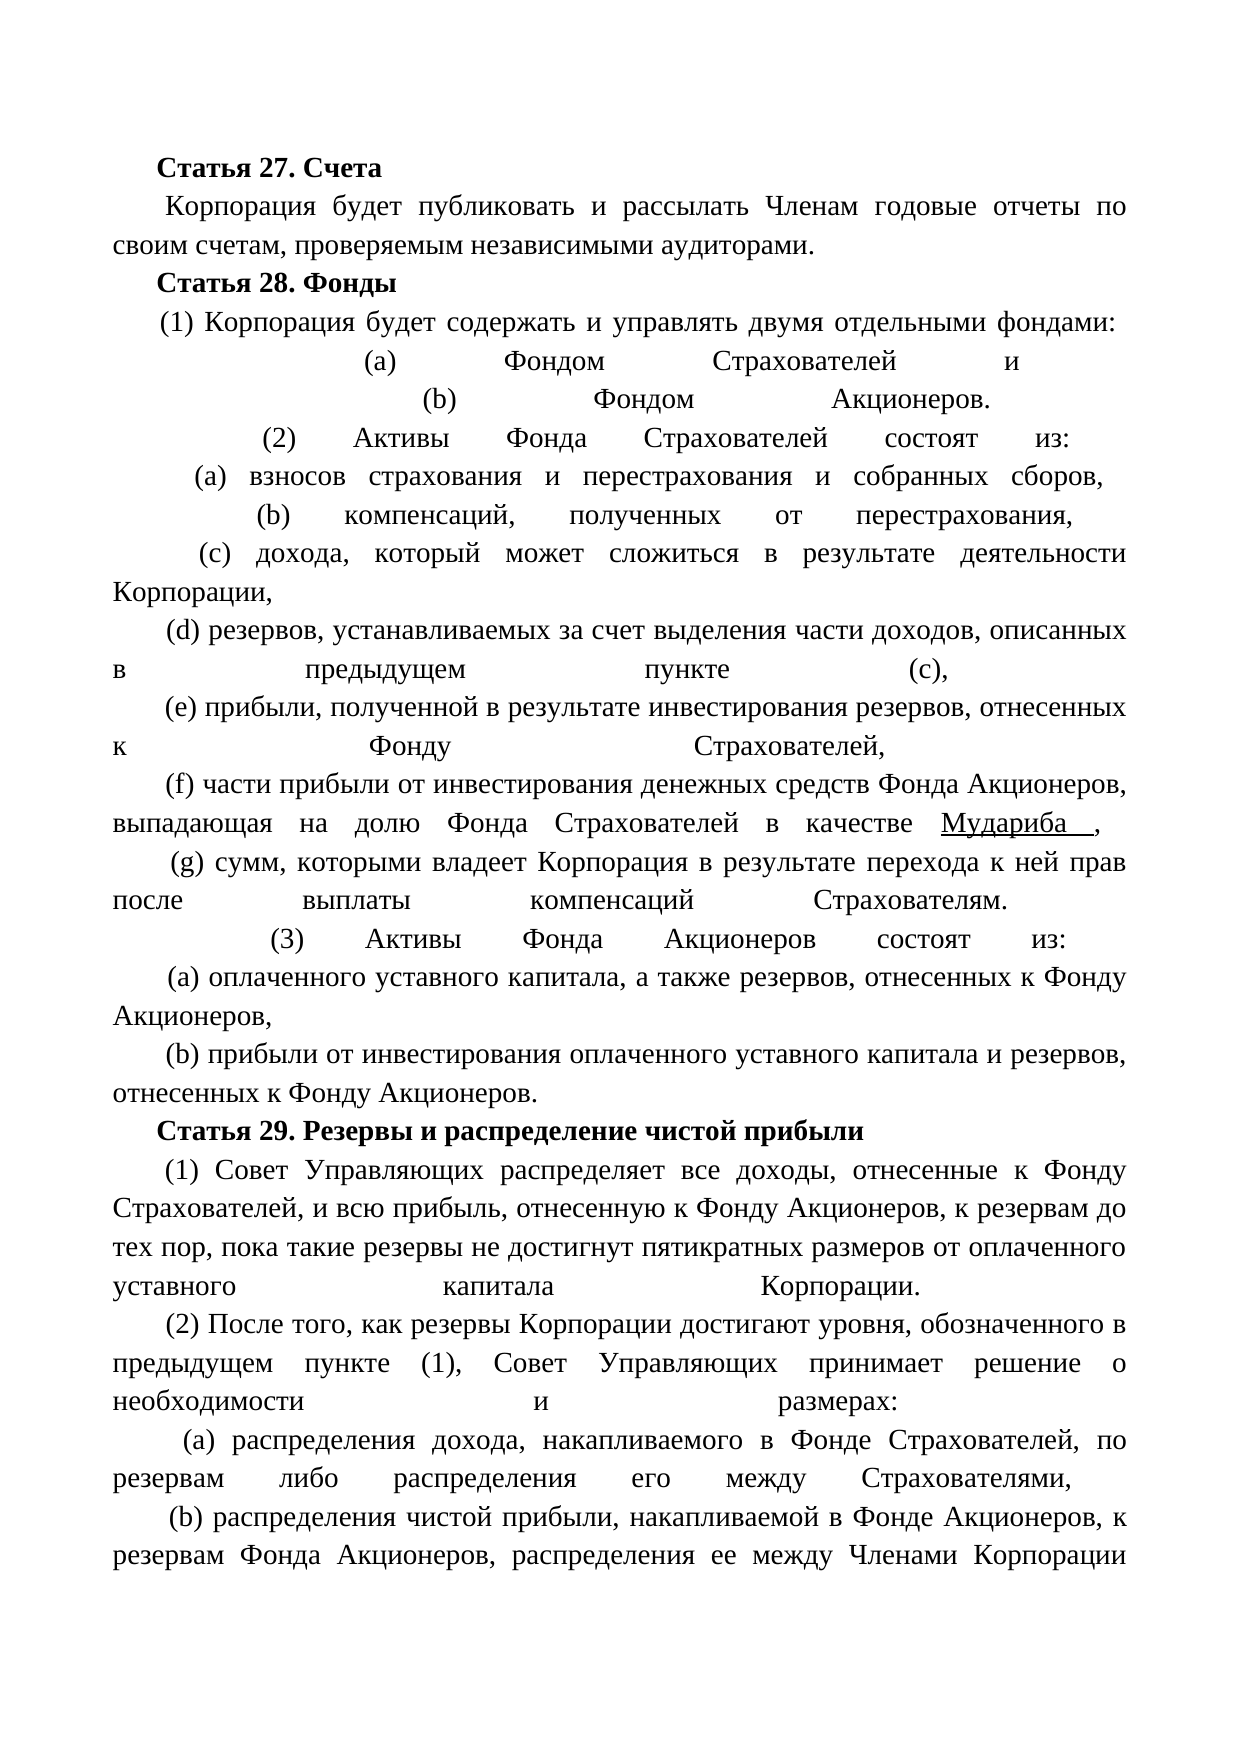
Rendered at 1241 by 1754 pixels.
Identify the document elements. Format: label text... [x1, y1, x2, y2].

text Статья 28. Фонды [112, 266, 1128, 299]
text Статья 29. Резервы и распределение чистой прибыли [112, 1113, 1128, 1147]
text Корпорация будет публиковать и рассылать Членам годовые отчеты по своим счетам, проверяемым независимыми аудиторами. [112, 188, 1128, 261]
text (1) Корпорация будет содержать и управлять двумя отдельными фондами: (a) Фондом Страхователей и (b) Фондом Акционеров. (2) Активы Фонда Страхователей состоят из: (a) взносов страхования и перестрахования и собранных сборов, (b) компенсаций, полученных от перестрахования, (c) дохода, который может сложиться в результате деятельности Корпорации, (d) резервов, устанавливаемых за счет выделения части доходов, описанных в предыдущем пункте (с), (e) прибыли, полученной в результате инвестирования резервов, отнесенных к Фонду Страхователей, (f) части прибыли от инвестирования денежных средств Фонда Акционеров, выпадающая на долю Фонда Страхователей в качестве Мудариба , (g) сумм, которыми владеет Корпорация в результате перехода к ней прав после выплаты компенсаций Страхователям. (3) Активы Фонда Акционеров состоят из: (a) оплаченного уставного капитала, а также резервов, отнесенных к Фонду Акционеров, (b) прибыли от инвестирования оплаченного уставного капитала и резервов, отнесенных к Фонду Акционеров. [112, 304, 1128, 1108]
text Статья 27. Счета [112, 150, 1128, 183]
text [112, 1152, 1128, 1571]
